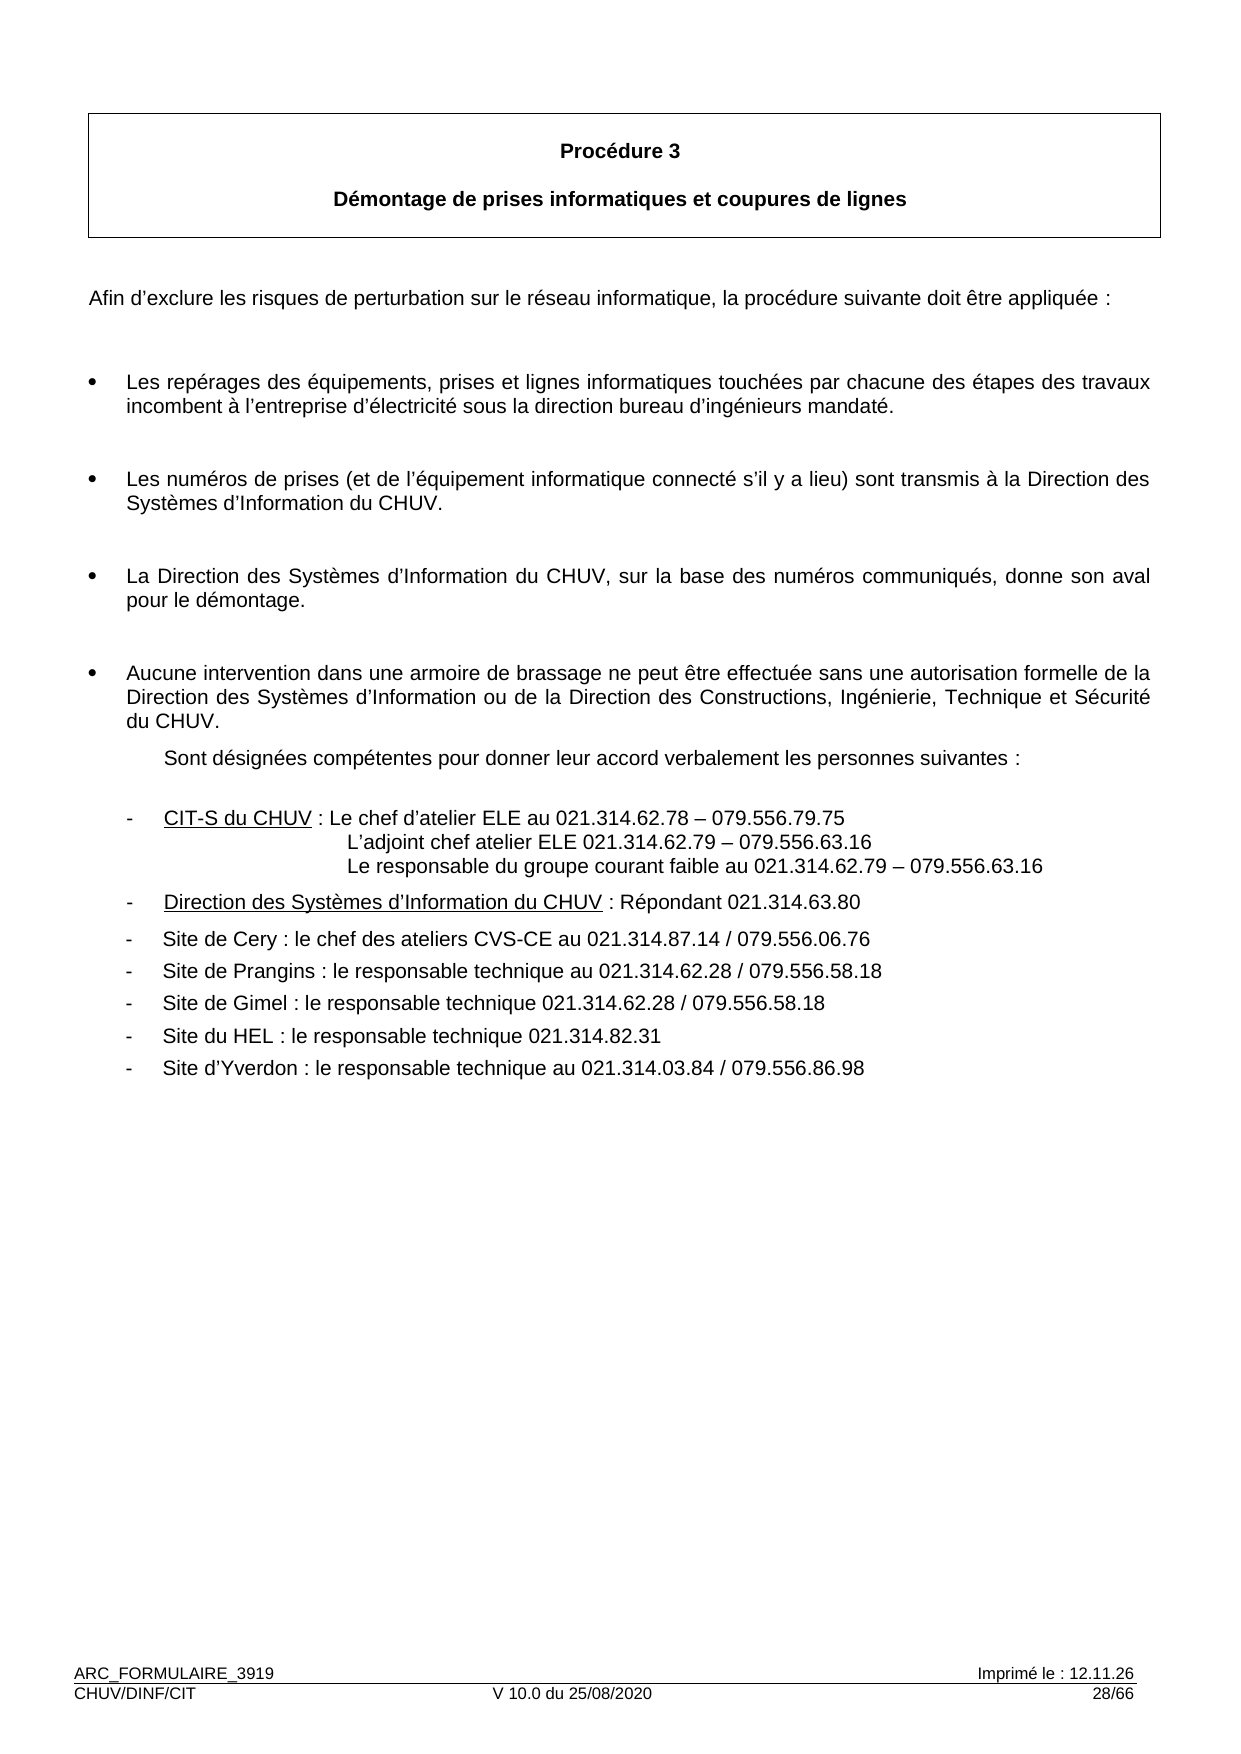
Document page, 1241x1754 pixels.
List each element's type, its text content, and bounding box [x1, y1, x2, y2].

list Aucune intervention dans une armoire de brassage ne peut être effectuée sans une autorisation formelle de la Direction des Systèmes d’Information ou de la Direction des Constructions, Ingénierie, Technique et Sécurité du CHUV. [89, 661, 1152, 733]
list Direction des Systèmes d’Information du CHUV : Répondant 021.314.63.80 [126, 890, 1152, 914]
text L’adjoint chef atelier ELE 021.314.62.79 – 079.556.63.16 [164, 830, 1152, 854]
text Démontage de prises informatiques et coupures de lignes [89, 187, 1152, 211]
text Afin d’exclure les risques de perturbation sur le réseau informatique, la procédure suivante doit être appliquée : [89, 286, 1152, 309]
text Le responsable du groupe courant faible au 021.314.62.79 – 079.556.63.16 [164, 854, 1152, 878]
list Les repérages des équipements, prises et lignes informatiques touchées par chacune des étapes des travaux incombent à l’entreprise d’électricité sous la direction bureau d’ingénieurs mandaté. [89, 370, 1152, 418]
list La Direction des Systèmes d’Information du CHUV, sur la base des numéros communiqués, donne son aval pour le démontage. [89, 564, 1152, 612]
list Les numéros de prises (et de l’équipement informatique connecté s’il y a lieu) sont transmis à la Direction des Systèmes d’Information du CHUV. [89, 467, 1152, 515]
list Site de Gimel : le responsable technique 021.314.62.28 / 079.556.58.18 [125, 991, 1152, 1015]
text Procédure 3 [89, 139, 1152, 163]
list Site du HEL : le responsable technique 021.314.82.31 [125, 1023, 1152, 1047]
list CIT-S du CHUV : Le chef d’atelier ELE au 021.314.62.78 – 079.556.79.75 [126, 806, 1152, 830]
list Site d’Yverdon : le responsable technique au 021.314.03.84 / 079.556.86.98 [125, 1056, 1152, 1080]
list Site de Prangins : le responsable technique au 021.314.62.28 / 079.556.58.18 [125, 959, 1152, 983]
list Site de Cery : le chef des ateliers CVS-CE au 021.314.87.14 / 079.556.06.76 [125, 927, 1152, 951]
text Sont désignées compétentes pour donner leur accord verbalement les personnes suivantes : [164, 745, 1152, 769]
